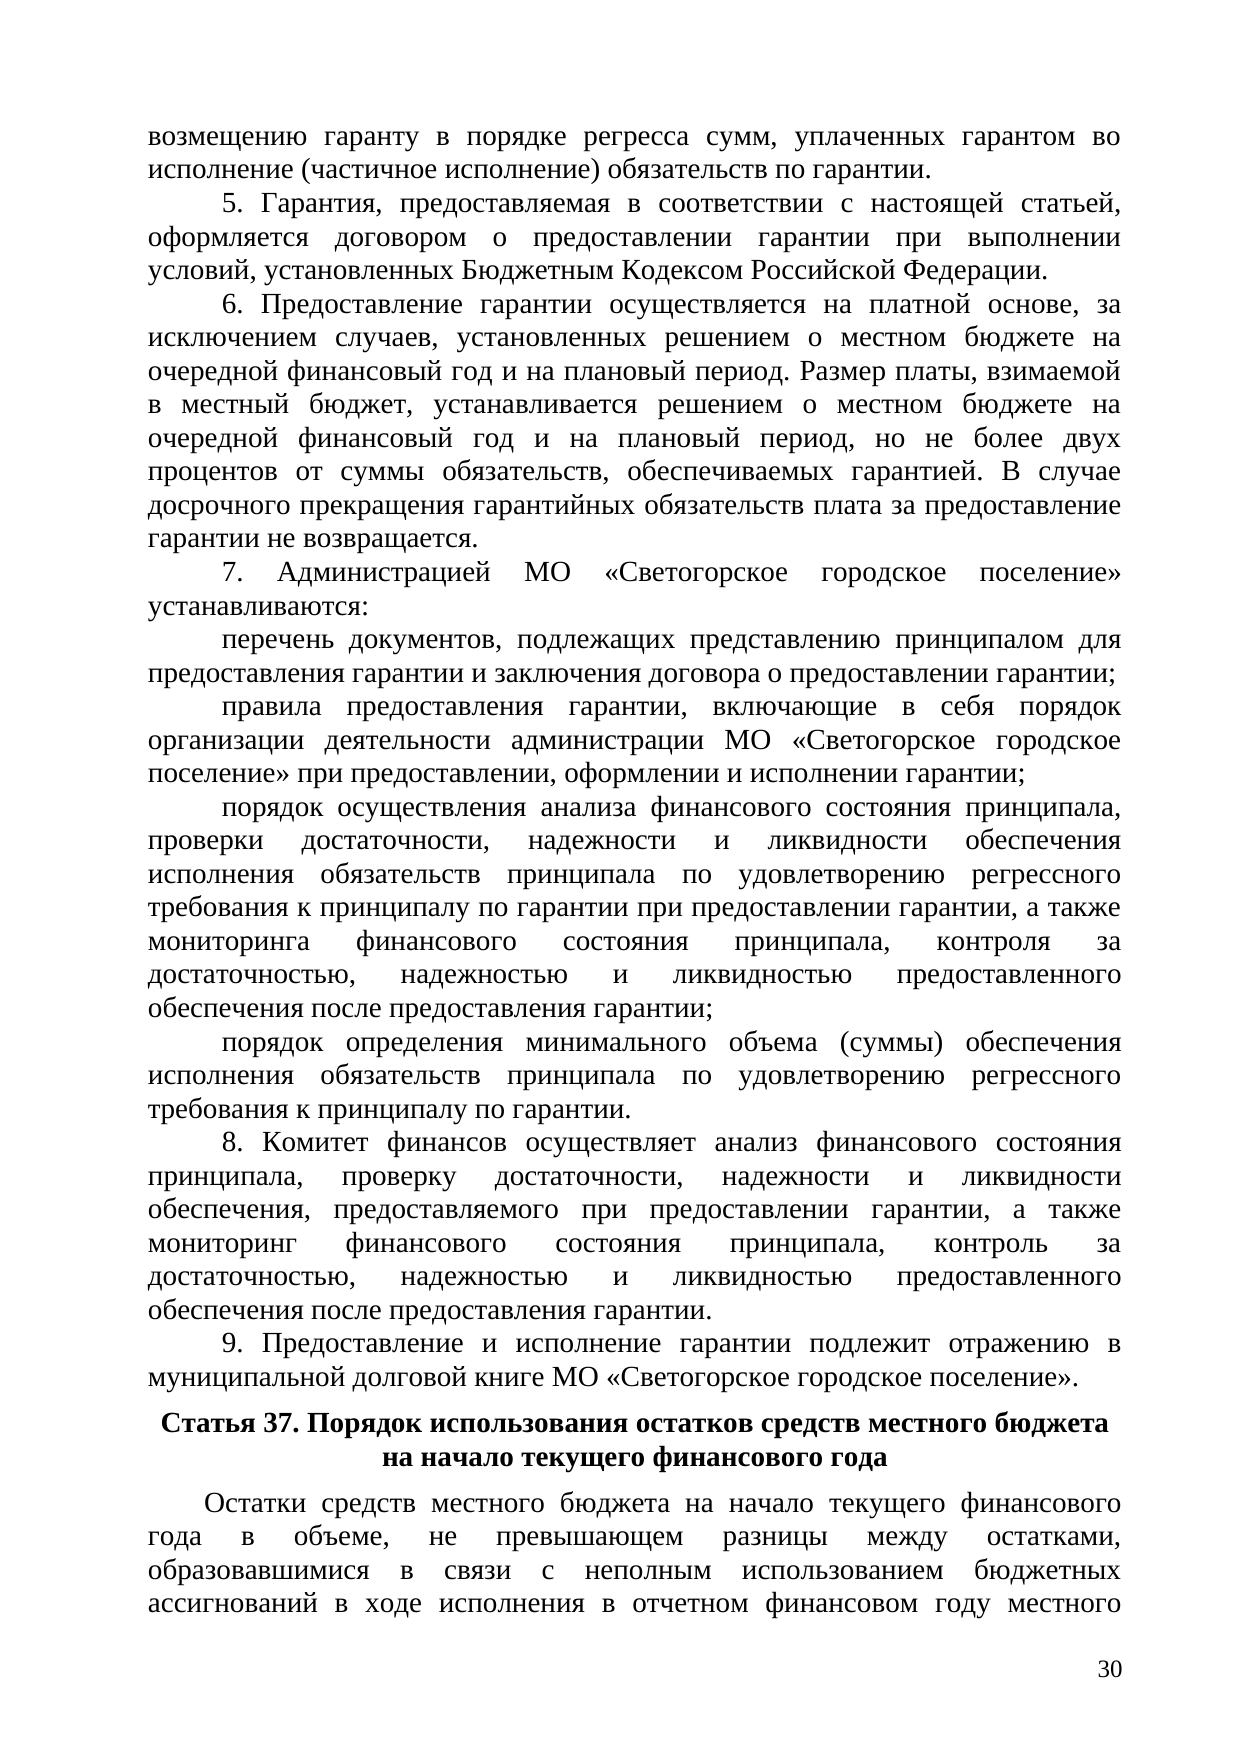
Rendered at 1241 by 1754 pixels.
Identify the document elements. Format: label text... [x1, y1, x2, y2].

text 8. Комитет финансов осуществляет анализ финансового состояния принципала, проверку достаточности, надежности и ликвидности обеспечения, предоставляемого при предоставлении гарантии, а также мониторинг финансового состояния принципала, контроль за достаточностью, надежностью и ликвидностью предоставленного обеспечения после предоставления гарантии. [148, 1124, 1122, 1326]
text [148, 1485, 1122, 1619]
text 5. Гарантия, предоставляемая в соответствии с настоящей статьей, оформляется договором о предоставлении гарантии при выполнении условий, установленных Бюджетным Кодексом Российской Федерации. [148, 185, 1122, 286]
text порядок осуществления анализа финансового состояния принципала, проверки достаточности, надежности и ликвидности обеспечения исполнения обязательств принципала по удовлетворению регрессного требования к принципалу по гарантии при предоставлении гарантии, а также мониторинга финансового состояния принципала, контроля за достаточностью, надежностью и ликвидностью предоставленного обеспечения после предоставления гарантии; [148, 789, 1122, 1024]
text Статья 37. Порядок использования остатков средств местного бюджета на начало текущего финансового года [148, 1405, 1122, 1472]
text перечень документов, подлежащих представлению принципалом для предоставления гарантии и заключения договора о предоставлении гарантии; [148, 621, 1122, 688]
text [148, 118, 1122, 185]
text правила предоставления гарантии, включающие в себя порядок организации деятельности администрации МО «Светогорское городское поселение» при предоставлении, оформлении и исполнении гарантии; [148, 688, 1122, 789]
text 9. Предоставление и исполнение гарантии подлежит отражению в муниципальной долговой книге МО «Светогорское городское поселение». [148, 1326, 1122, 1393]
text 7. Администрацией МО «Светогорское городское поселение» устанавливаются: [148, 554, 1122, 621]
text 6. Предоставление гарантии осуществляется на платной основе, за исключением случаев, установленных решением о местном бюджете на очередной финансовый год и на плановый период. Размер платы, взимаемой в местный бюджет, устанавливается решением о местном бюджете на очередной финансовый год и на плановый период, но не более двух процентов от суммы обязательств, обеспечиваемых гарантией. В случае досрочного прекращения гарантийных обязательств плата за предоставление гарантии не возвращается. [148, 286, 1122, 554]
text порядок определения минимального объема (суммы) обеспечения исполнения обязательств принципала по удовлетворению регрессного требования к принципалу по гарантии. [148, 1024, 1122, 1124]
